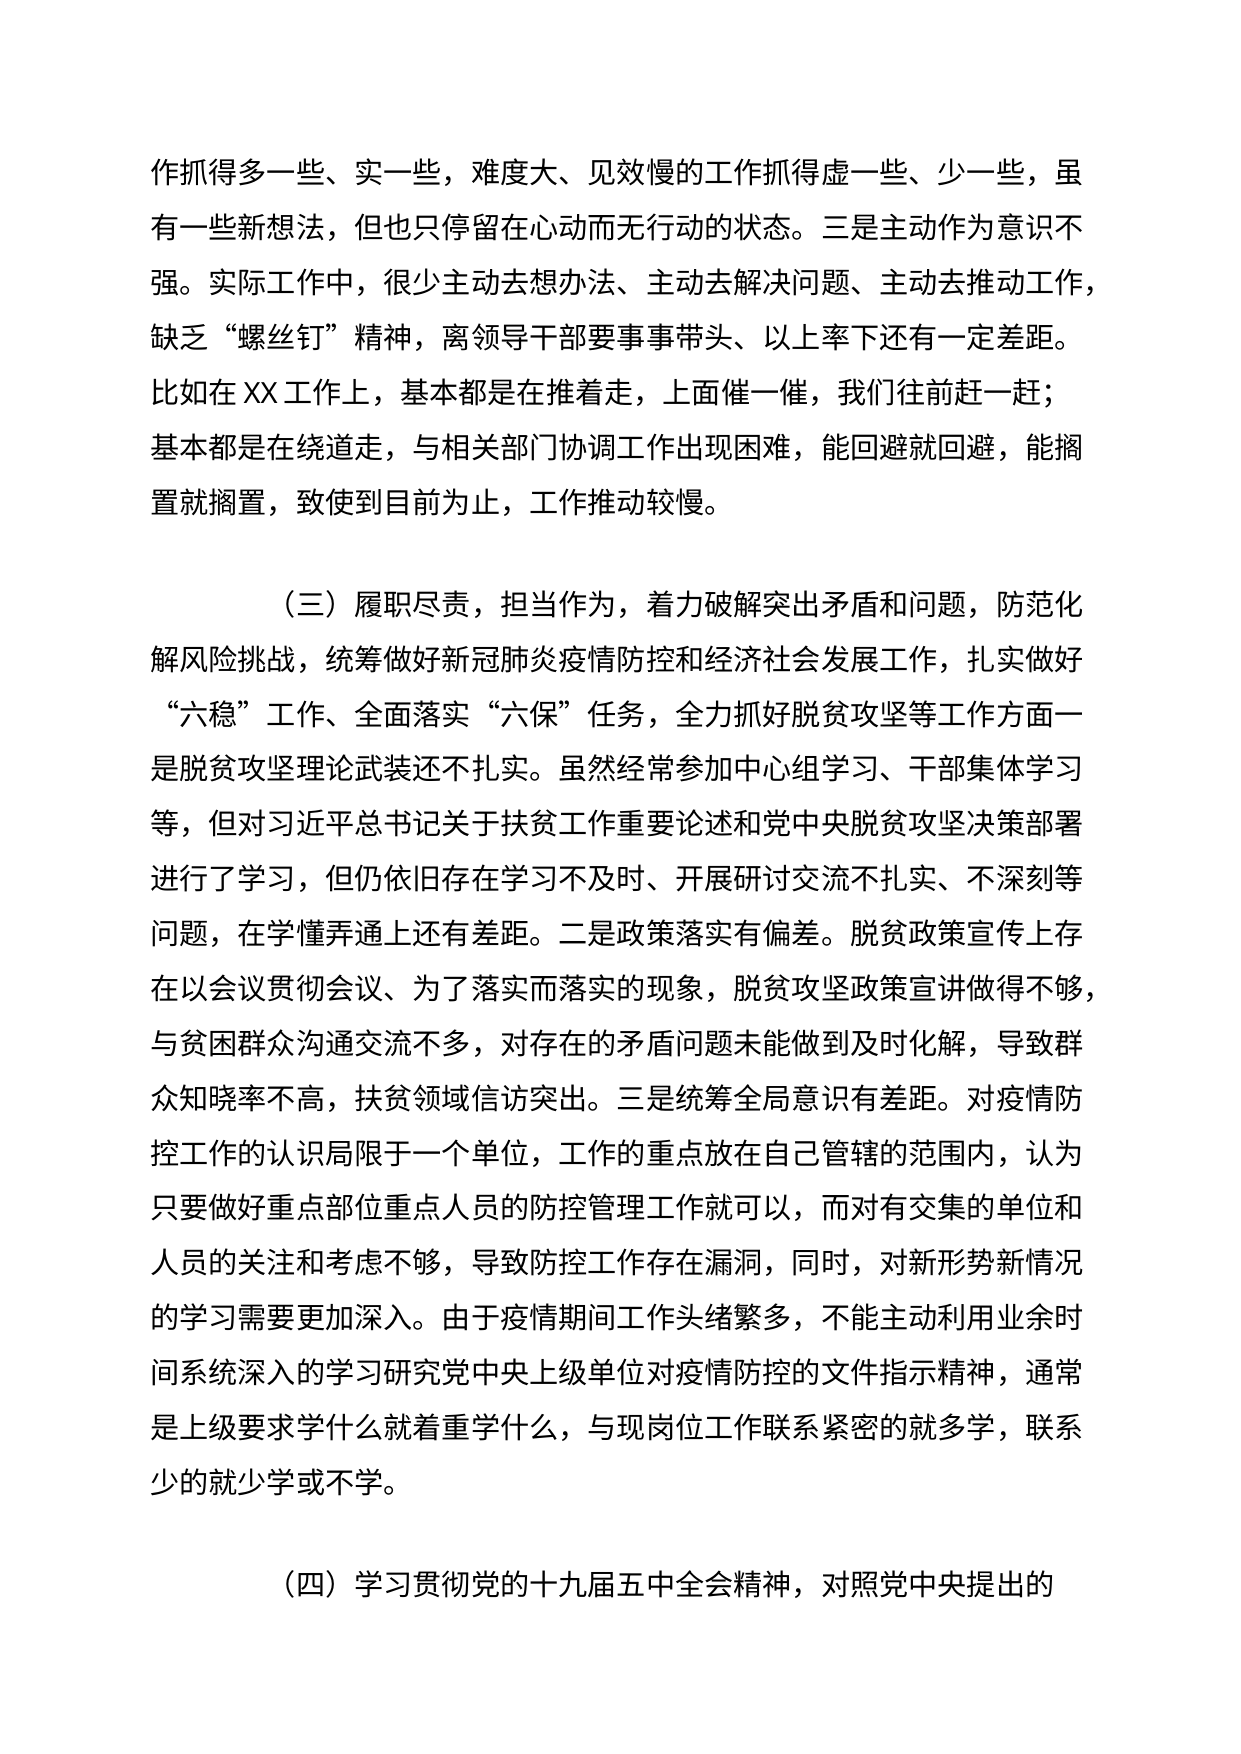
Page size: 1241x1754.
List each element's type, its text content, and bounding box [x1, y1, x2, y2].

text （三）履职尽责，担当作为，着力破解突出矛盾和问题，防范化解风险挑战，统筹做好新冠肺炎疫情防控和经济社会发展工作，扎实做好“六稳”工作、全面落实“六保”任务，全力抓好脱贫攻坚等工作方面一是脱贫攻坚理论武装还不扎实。虽然经常参加中心组学习、干部集体学习等，但对习近平总书记关于扶贫工作重要论述和党中央脱贫攻坚决策部署进行了学习，但仍依旧存在学习不及时、开展研讨交流不扎实、不深刻等问题，在学懂弄通上还有差距。二是政策落实有偏差。脱贫政策宣传上存在以会议贯彻会议、为了落实而落实的现象，脱贫攻坚政策宣讲做得不够，与贫困群众沟通交流不多，对存在的矛盾问题未能做到及时化解，导致群众知晓率不高，扶贫领域信访突出。三是统筹全局意识有差距。对疫情防控工作的认识局限于一个单位，工作的重点放在自己管辖的范围内，认为只要做好重点部位重点人员的防控管理工作就可以，而对有交集的单位和人员的关注和考虑不够，导致防控工作存在漏洞，同时，对新形势新情况的学习需要更加深入。由于疫情期间工作头绪繁多，不能主动利用业余时间系统深入的学习研究党中央上级单位对疫情防控的文件指示精神，通常是上级要求学什么就着重学什么，与现岗位工作联系紧密的就多学，联系少的就少学或不学。 [150, 581, 1090, 1502]
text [150, 150, 1090, 522]
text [150, 1561, 1090, 1604]
